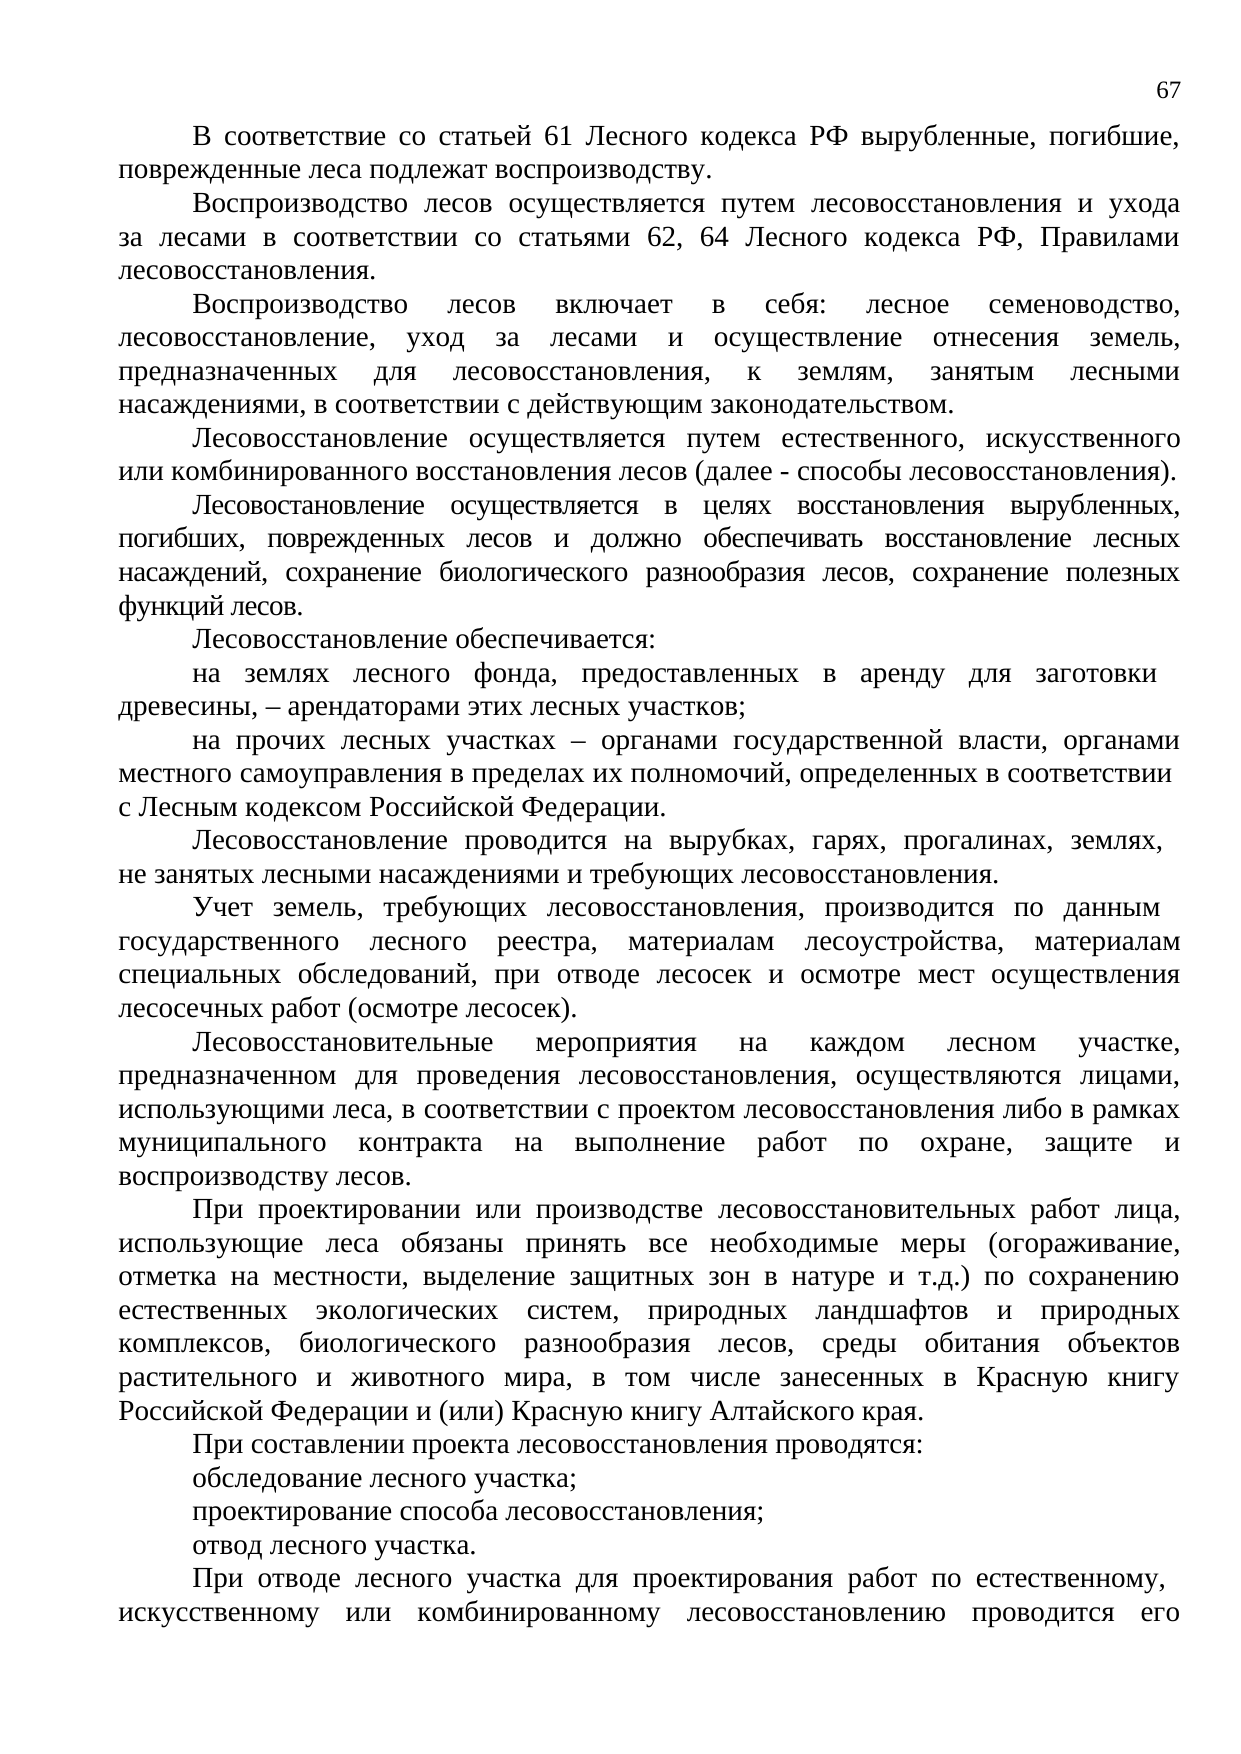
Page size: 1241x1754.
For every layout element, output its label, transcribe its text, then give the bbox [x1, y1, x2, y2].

text отвод лесного участка. [118, 1527, 1181, 1560]
text Лесовосстановление осуществляется путем естественного, искусственного или комбинированного восстановления лесов (далее - способы лесовосстановления). [118, 420, 1181, 487]
text Лесовостановление осуществляется в целях восстановления вырубленных, погибших, поврежденных лесов и должно обеспечивать восстановление лесных насаждений, сохранение биологического разнообразия лесов, сохранение полезных функций лесов. [118, 487, 1181, 621]
text Учет земель, требующих лесовосстановления, производится по данным государственного лесного реестра, материалам лесоустройства, материалам специальных обследований, при отводе лесосек и осмотре мест осуществления лесосечных работ (осмотре лесосек). [118, 889, 1181, 1024]
text проектирование способа лесовосстановления; [118, 1493, 1181, 1527]
text Лесовосстановление обеспечивается: [118, 621, 1181, 655]
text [118, 1560, 1181, 1627]
text Воспроизводство лесов осуществляется путем лесовосстановления и ухода за лесами в соответствии со статьями 62, 64 Лесного кодекса РФ, Правилами лесовосстановления. [118, 185, 1181, 286]
text на прочих лесных участках – органами государственной власти, органами местного самоуправления в пределах их полномочий, определенных в соответствии с Лесным кодексом Российской Федерации. [118, 722, 1181, 822]
text Воспроизводство лесов включает в себя: лесное семеноводство, лесовосстановление, уход за лесами и осуществление отнесения земель, предназначенных для лесовосстановления, к землям, занятым лесными насаждениями, в соответствии с действующим законодательством. [118, 286, 1181, 420]
text обследование лесного участка; [118, 1460, 1181, 1493]
text Лесовосстановительные мероприятия на каждом лесном участке, предназначенном для проведения лесовосстановления, осуществляются лицами, использующими леса, в соответствии с проектом лесовосстановления либо в рамках муниципального контракта на выполнение работ по охране, защите и воспроизводству лесов. [118, 1024, 1181, 1191]
text В соответствие со статьей 61 Лесного кодекса РФ вырубленные, погибшие, поврежденные леса подлежат воспроизводству. [118, 118, 1181, 185]
text Лесовосстановление проводится на вырубках, гарях, прогалинах, землях, не занятых лесными насаждениями и требующих лесовосстановления. [118, 822, 1181, 889]
text При проектировании или производстве лесовосстановительных работ лица, использующие леса обязаны принять все необходимые меры (огораживание, отметка на местности, выделение защитных зон в натуре и т.д.) по сохранению естественных экологических систем, природных ландшафтов и природных комплексов, биологического разнообразия лесов, среды обитания объектов растительного и животного мира, в том числе занесенных в Красную книгу Российской Федерации и (или) Красную книгу Алтайского края. [118, 1191, 1181, 1426]
text При составлении проекта лесовосстановления проводятся: [118, 1426, 1181, 1460]
text на землях лесного фонда, предоставленных в аренду для заготовки древесины, – арендаторами этих лесных участков; [118, 655, 1181, 722]
